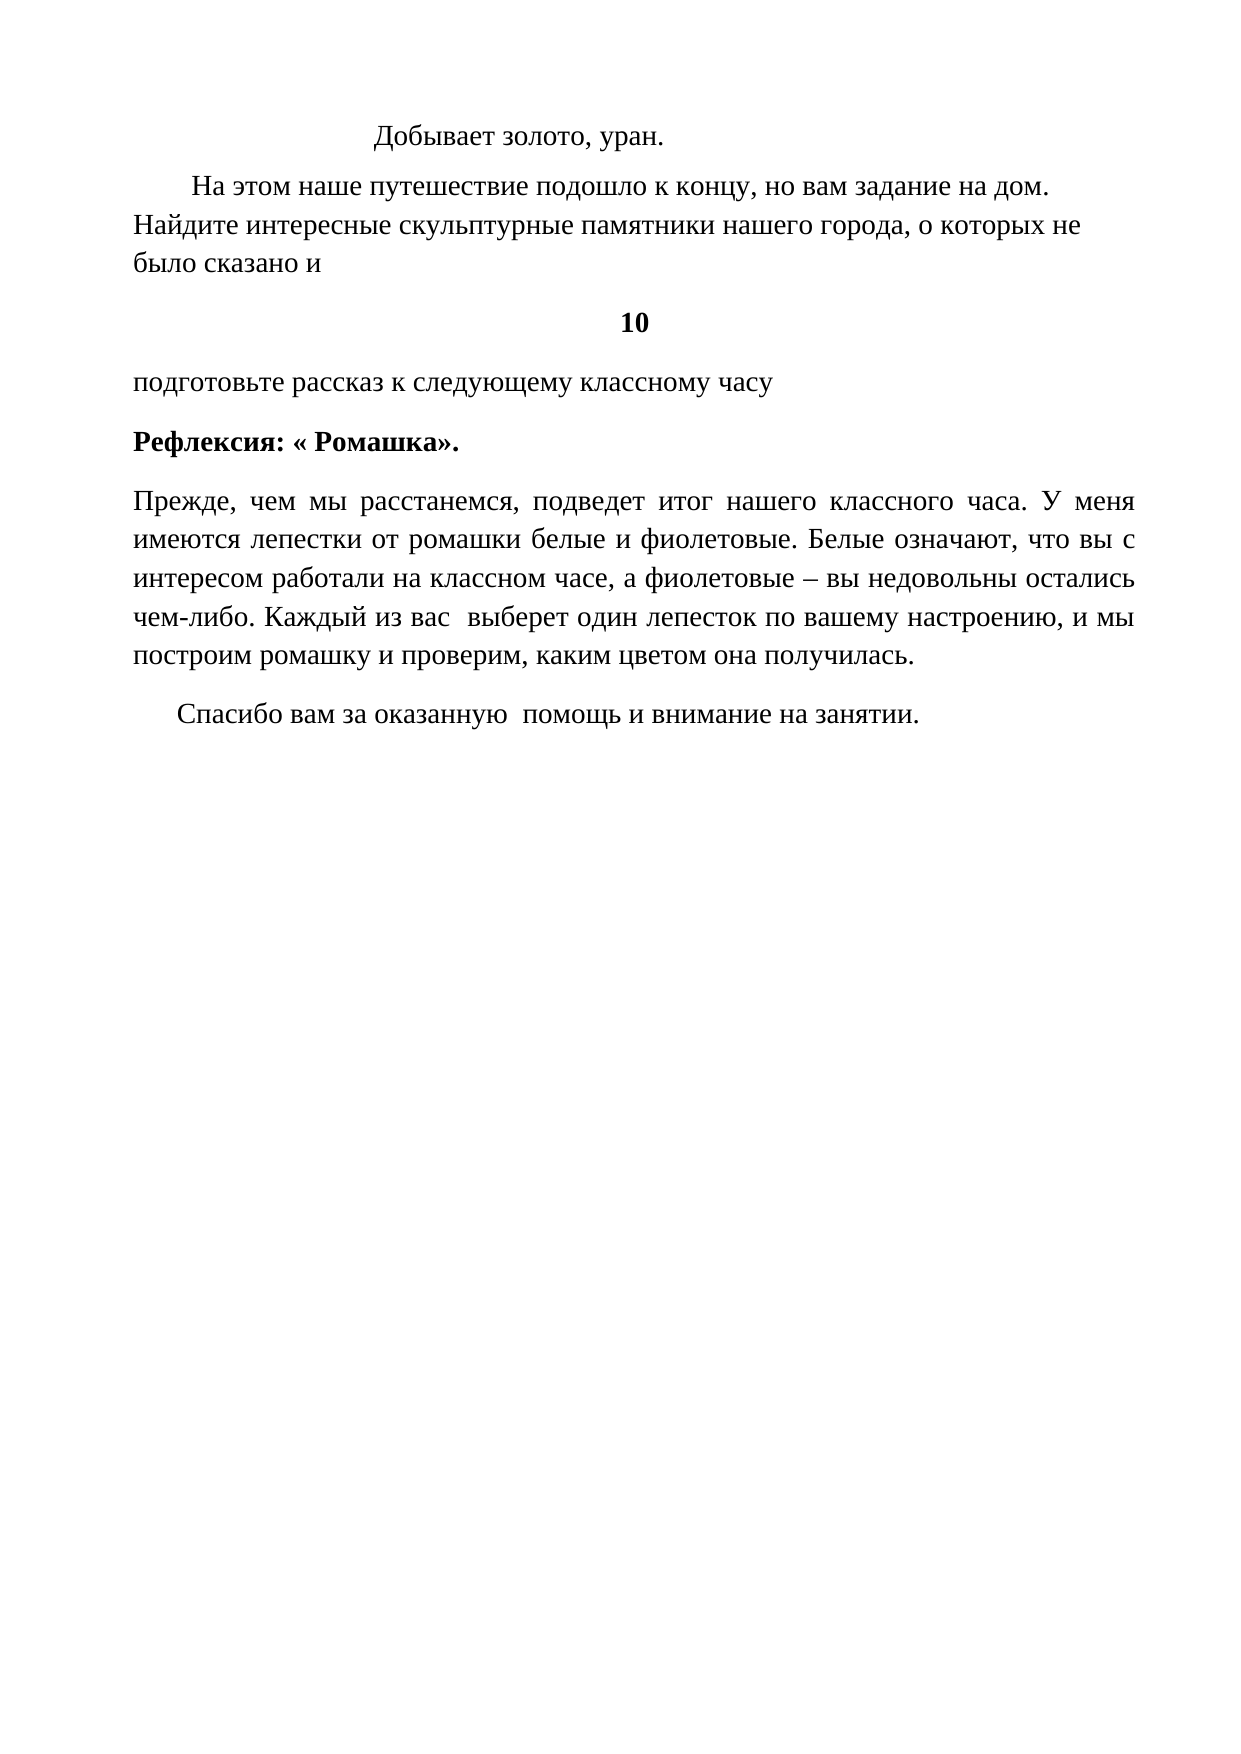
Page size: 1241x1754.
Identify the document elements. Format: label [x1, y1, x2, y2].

table_header [133, 118, 1136, 1604]
